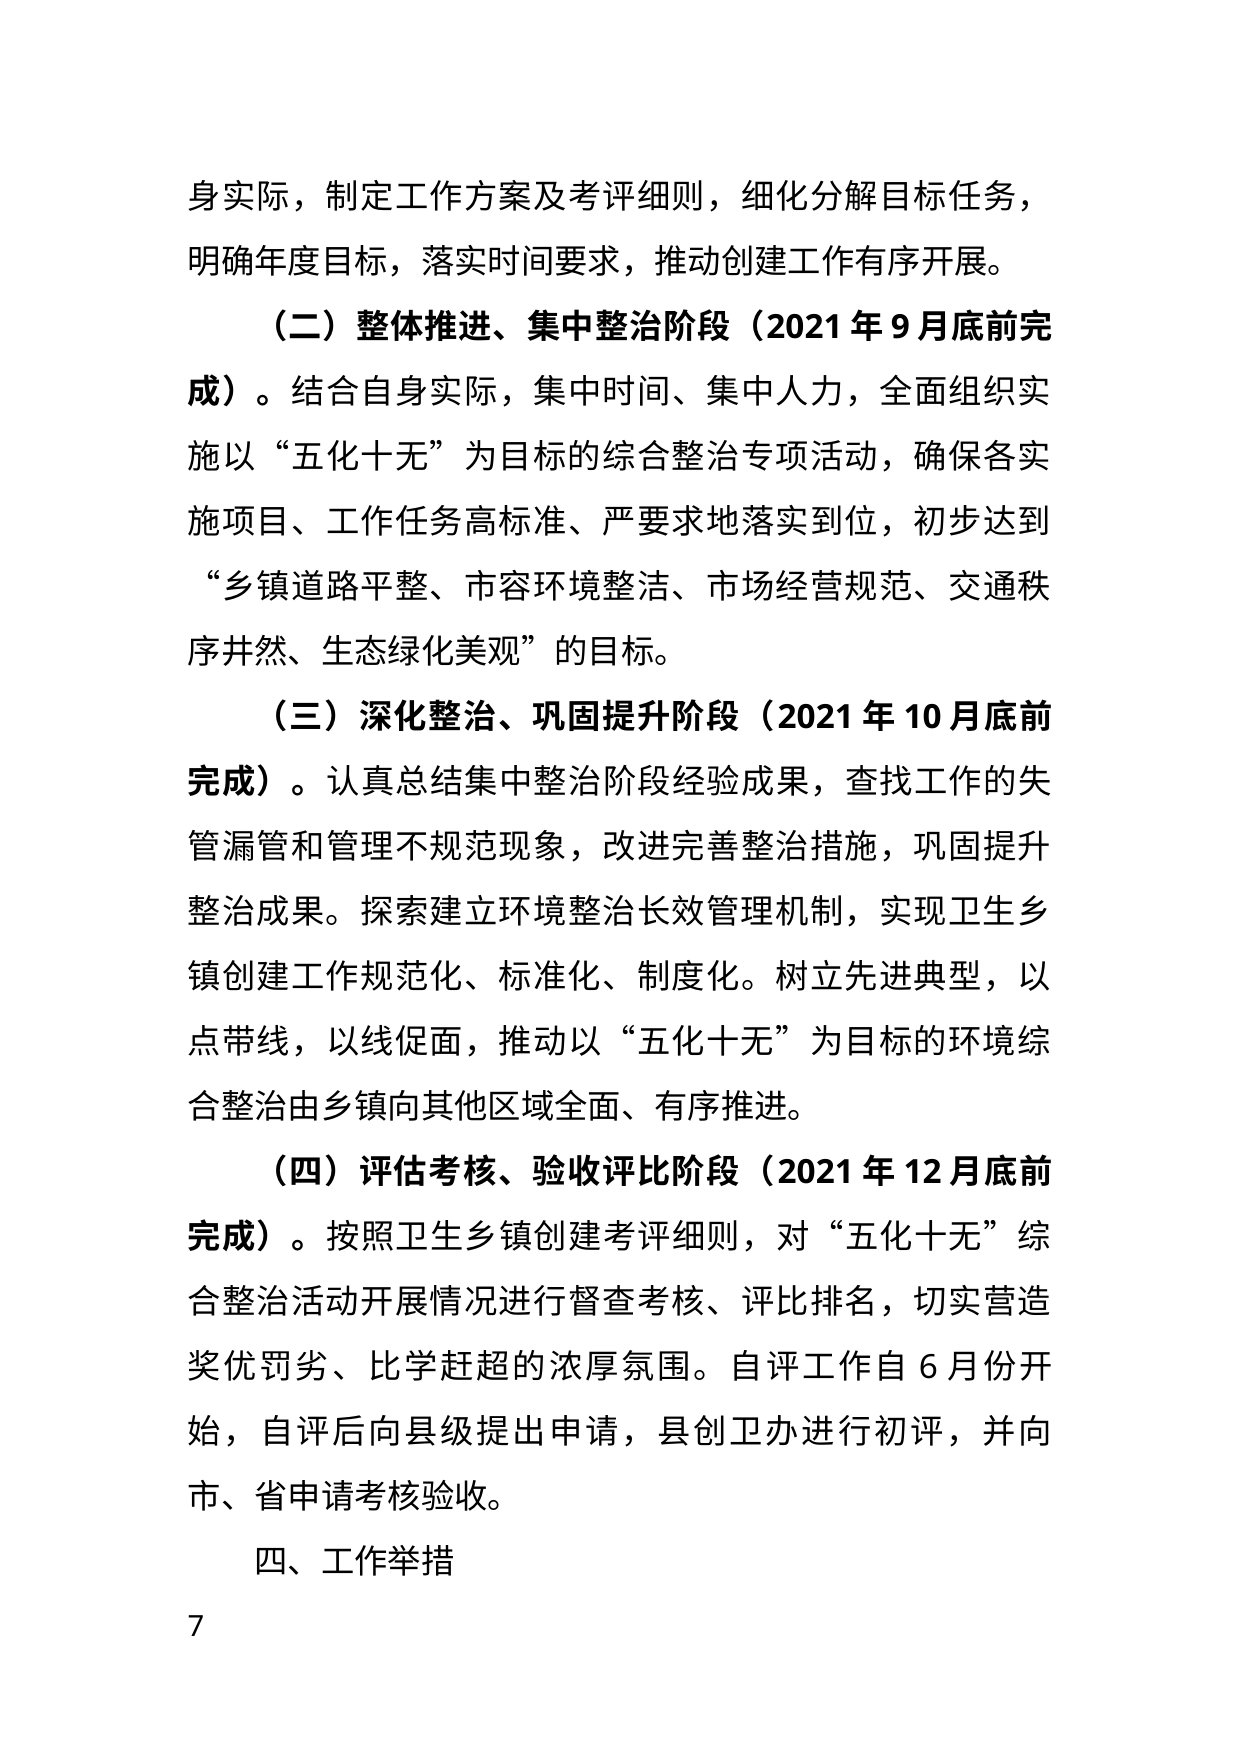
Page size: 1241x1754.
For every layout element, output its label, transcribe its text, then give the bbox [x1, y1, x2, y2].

text （二）整体推进、集中整治阶段（2021年9月底前完成）。结合自身实际，集中时间、集中人力，全面组织实施以“五化十无”为目标的综合整治专项活动，确保各实施项目、工作任务高标准、严要求地落实到位，初步达到“乡镇道路平整、市容环境整洁、市场经营规范、交通秩序井然、生态绿化美观”的目标。 [187, 292, 1053, 682]
text 四、工作举措 [187, 1527, 1053, 1592]
text （四）评估考核、验收评比阶段（2021年12月底前完成）。按照卫生乡镇创建考评细则，对“五化十无”综合整治活动开展情况进行督查考核、评比排名，切实营造奖优罚劣、比学赶超的浓厚氛围。自评工作自6月份开始，自评后向县级提出申请，县创卫办进行初评，并向市、省申请考核验收。 [187, 1137, 1053, 1527]
text （三）深化整治、巩固提升阶段（2021年10月底前完成）。认真总结集中整治阶段经验成果，查找工作的失管漏管和管理不规范现象，改进完善整治措施，巩固提升整治成果。探索建立环境整治长效管理机制，实现卫生乡镇创建工作规范化、标准化、制度化。树立先进典型，以点带线，以线促面，推动以“五化十无”为目标的环境综合整治由乡镇向其他区域全面、有序推进。 [187, 682, 1053, 1137]
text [187, 162, 1053, 292]
